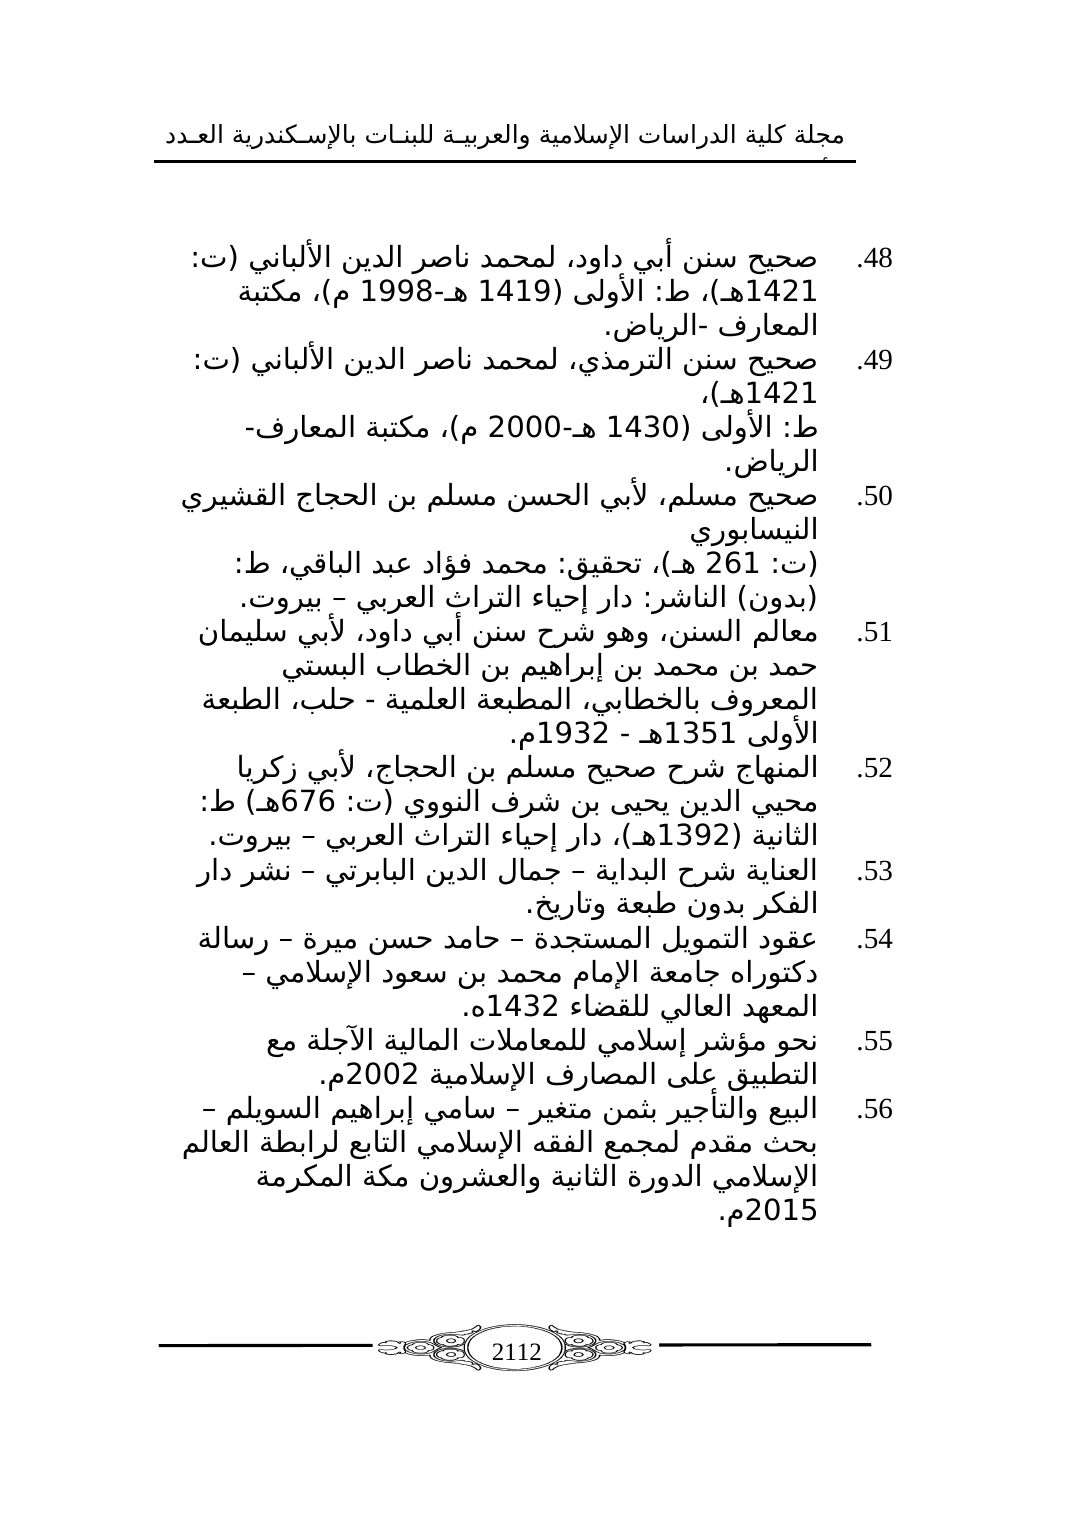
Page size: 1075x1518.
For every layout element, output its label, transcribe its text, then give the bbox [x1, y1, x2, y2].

list صحيح مسلم، لأبي الحسن مسلم بن الحجاج القشيري النيسابوري (ت: 261 هـ)، تحقيق: محمد فؤاد عبد الباقي، ط: (بدون) الناشر: دار إحياء التراث العربي – بيروت. [177, 478, 856, 614]
picture [372, 1321, 660, 1373]
list نحو مؤشر إسلامي للمعاملات المالية الآجلة مع التطبيق على المصارف الإسلامية 2002م. [177, 1023, 856, 1091]
list العناية شرح البداية – جمال الدين البابرتي – نشر دار الفكر بدون طبعة وتاريخ. [177, 853, 856, 921]
list صحيح سنن الترمذي، لمحمد ناصر الدين الألباني (ت: 1421هـ)، ط: الأولى (1430 هـ-2000 م)، مكتبة المعارف-الرياض. [177, 342, 856, 478]
list صحيح سنن أبي داود، لمحمد ناصر الدين الألباني (ت: 1421هـ)، ط: الأولى (1419 هـ-1998 م)، مكتبة المعارف -الرياض. [177, 240, 856, 342]
list معالم ‌السنن، وهو شرح سنن أبي داود، لأبي سليمان حمد بن محمد بن إبراهيم بن الخطاب البستي المعروف بالخطابي، المطبعة العلمية - حلب، الطبعة الأولى 1351هـ - 1932م. [177, 614, 856, 751]
list عقود التمويل المستجدة – حامد حسن ميرة – رسالة دكتوراه جامعة الإمام محمد بن سعود الإسلامي – المعهد العالي للقضاء 1432ه. [177, 921, 856, 1023]
list المنهاج ‌شرح ‌صحيح مسلم بن الحجاج، لأبي زكريا محيي الدين يحيى بن شرف النووي (ت: 676هـ) ط: الثانية (1392هـ)، دار إحياء التراث العربي – بيروت. [177, 751, 856, 853]
list البيع والتأجير بثمن متغير – سامي إبراهيم السويلم – بحث مقدم لمجمع الفقه الإسلامي التابع لرابطة العالم الإسلامي الدورة الثانية والعشرون مكة المكرمة 2015م. [177, 1091, 856, 1227]
